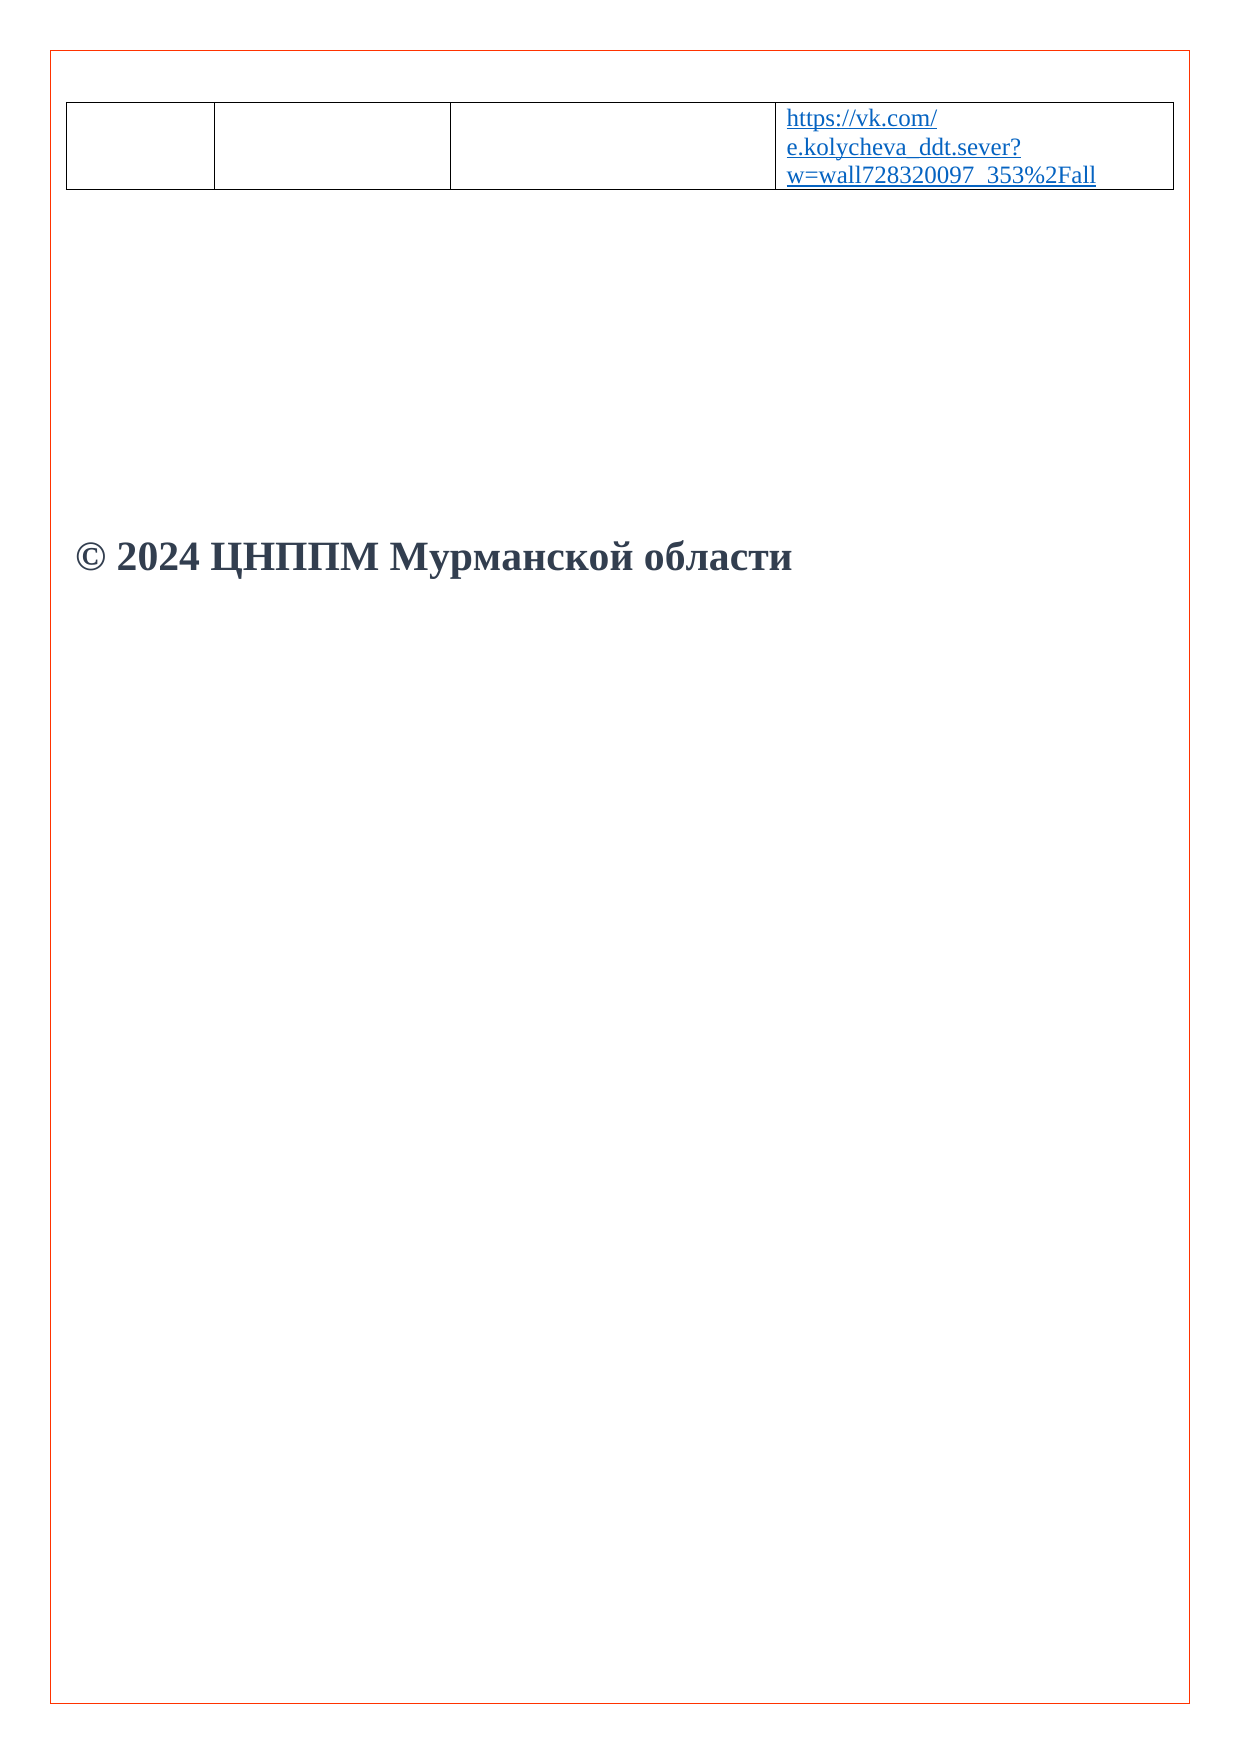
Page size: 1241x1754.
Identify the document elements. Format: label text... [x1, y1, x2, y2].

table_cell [67, 103, 214, 189]
text © 2024 ЦНППМ Мурманской области [75, 532, 1165, 580]
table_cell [776, 103, 1173, 189]
table_cell [451, 103, 775, 189]
table_cell [215, 103, 450, 189]
